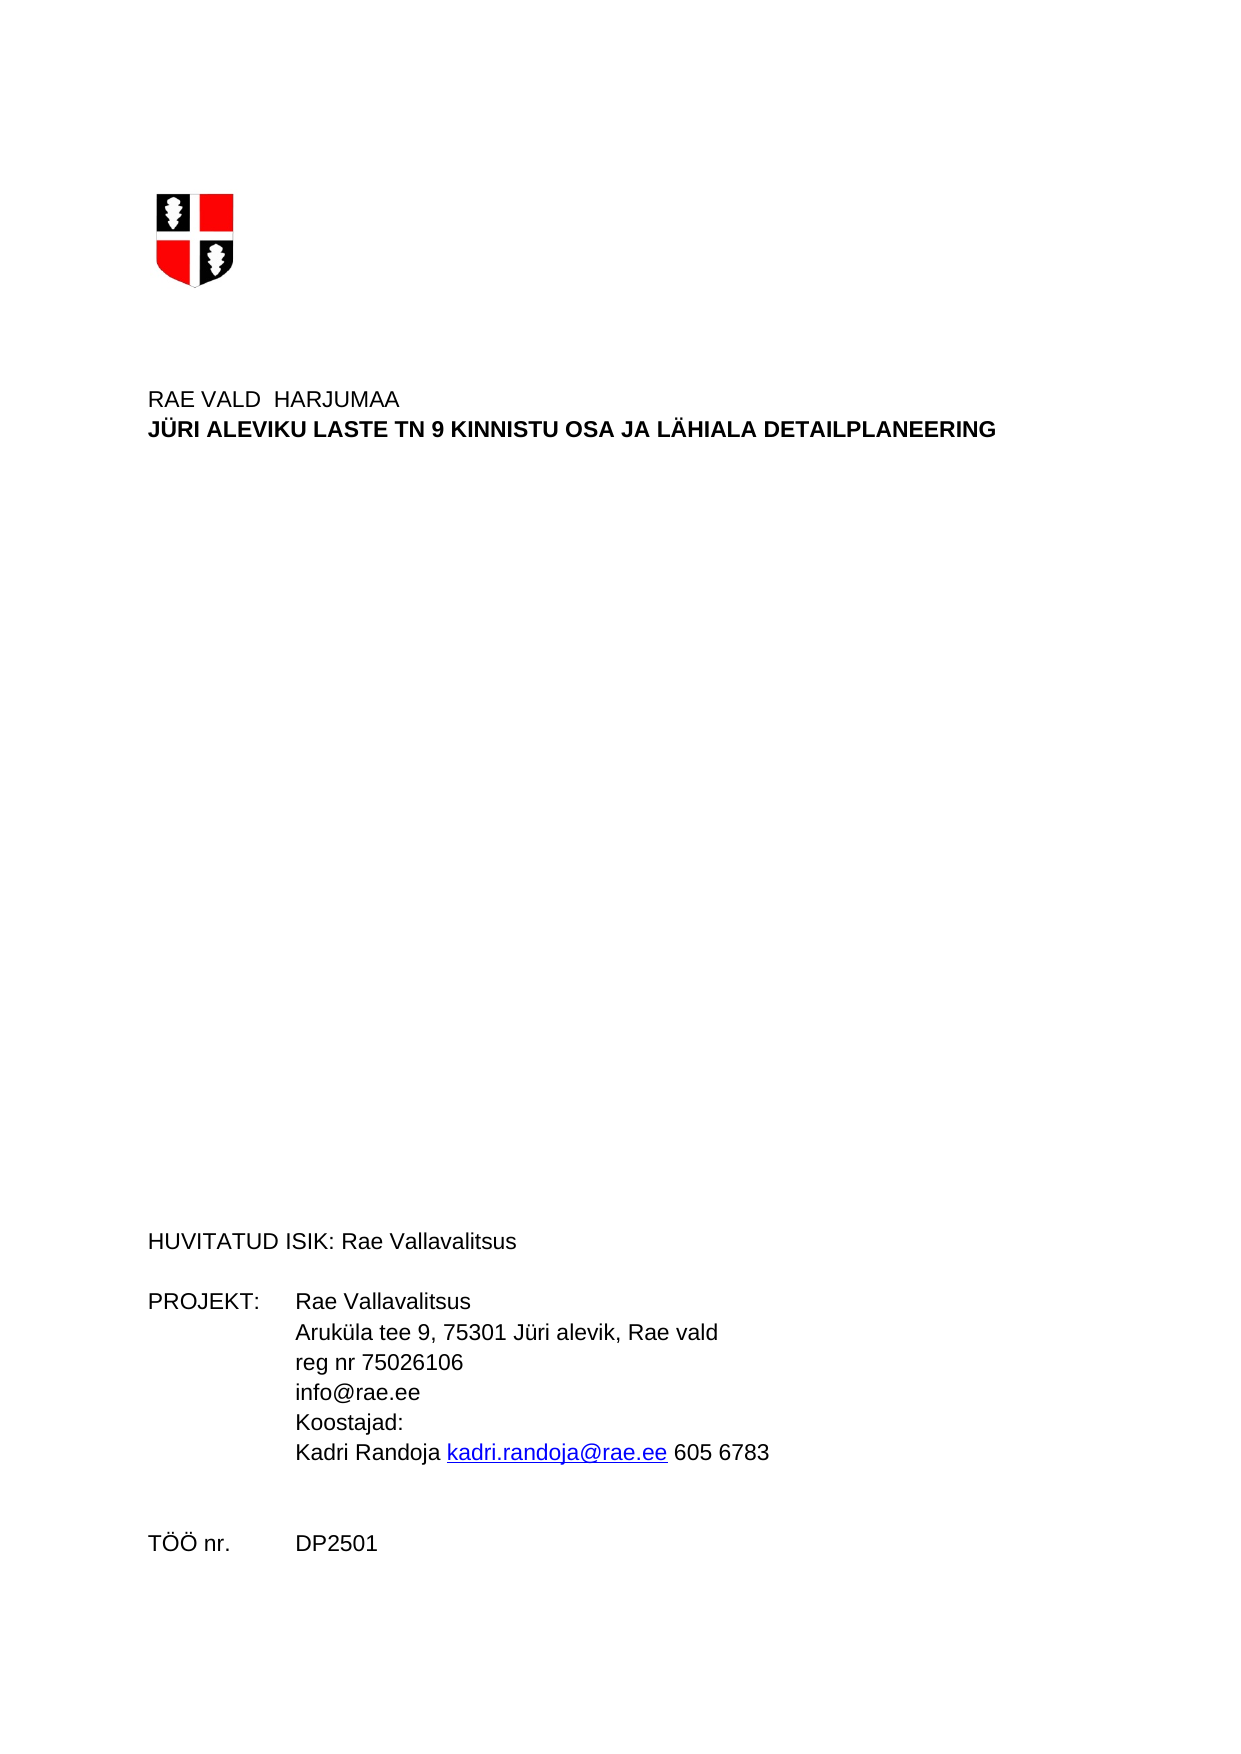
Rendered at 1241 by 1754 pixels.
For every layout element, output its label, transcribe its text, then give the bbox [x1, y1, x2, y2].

text Koostajad: [148, 1409, 1093, 1436]
text HUVITATUD ISIK: Rae Vallavalitsus [148, 1228, 1093, 1254]
text TÖÖ nr. DP2501 [148, 1530, 1093, 1556]
text RAE VALD HARJUMAA JÜRI ALEVIKU LASTE TN 9 KINNISTU OSA JA LÄHIALA DETAILPLANEERING [148, 386, 1093, 535]
text PROJEKT: Rae Vallavalitsus [148, 1258, 1093, 1315]
text info@rae.ee [148, 1379, 1093, 1405]
picture [150, 189, 238, 291]
text Kadri Randoja kadri.randoja@rae.ee 605 6783 [148, 1439, 1093, 1466]
text Aruküla tee 9, 75301 Jüri alevik, Rae vald reg nr 75026106 [148, 1318, 1093, 1375]
